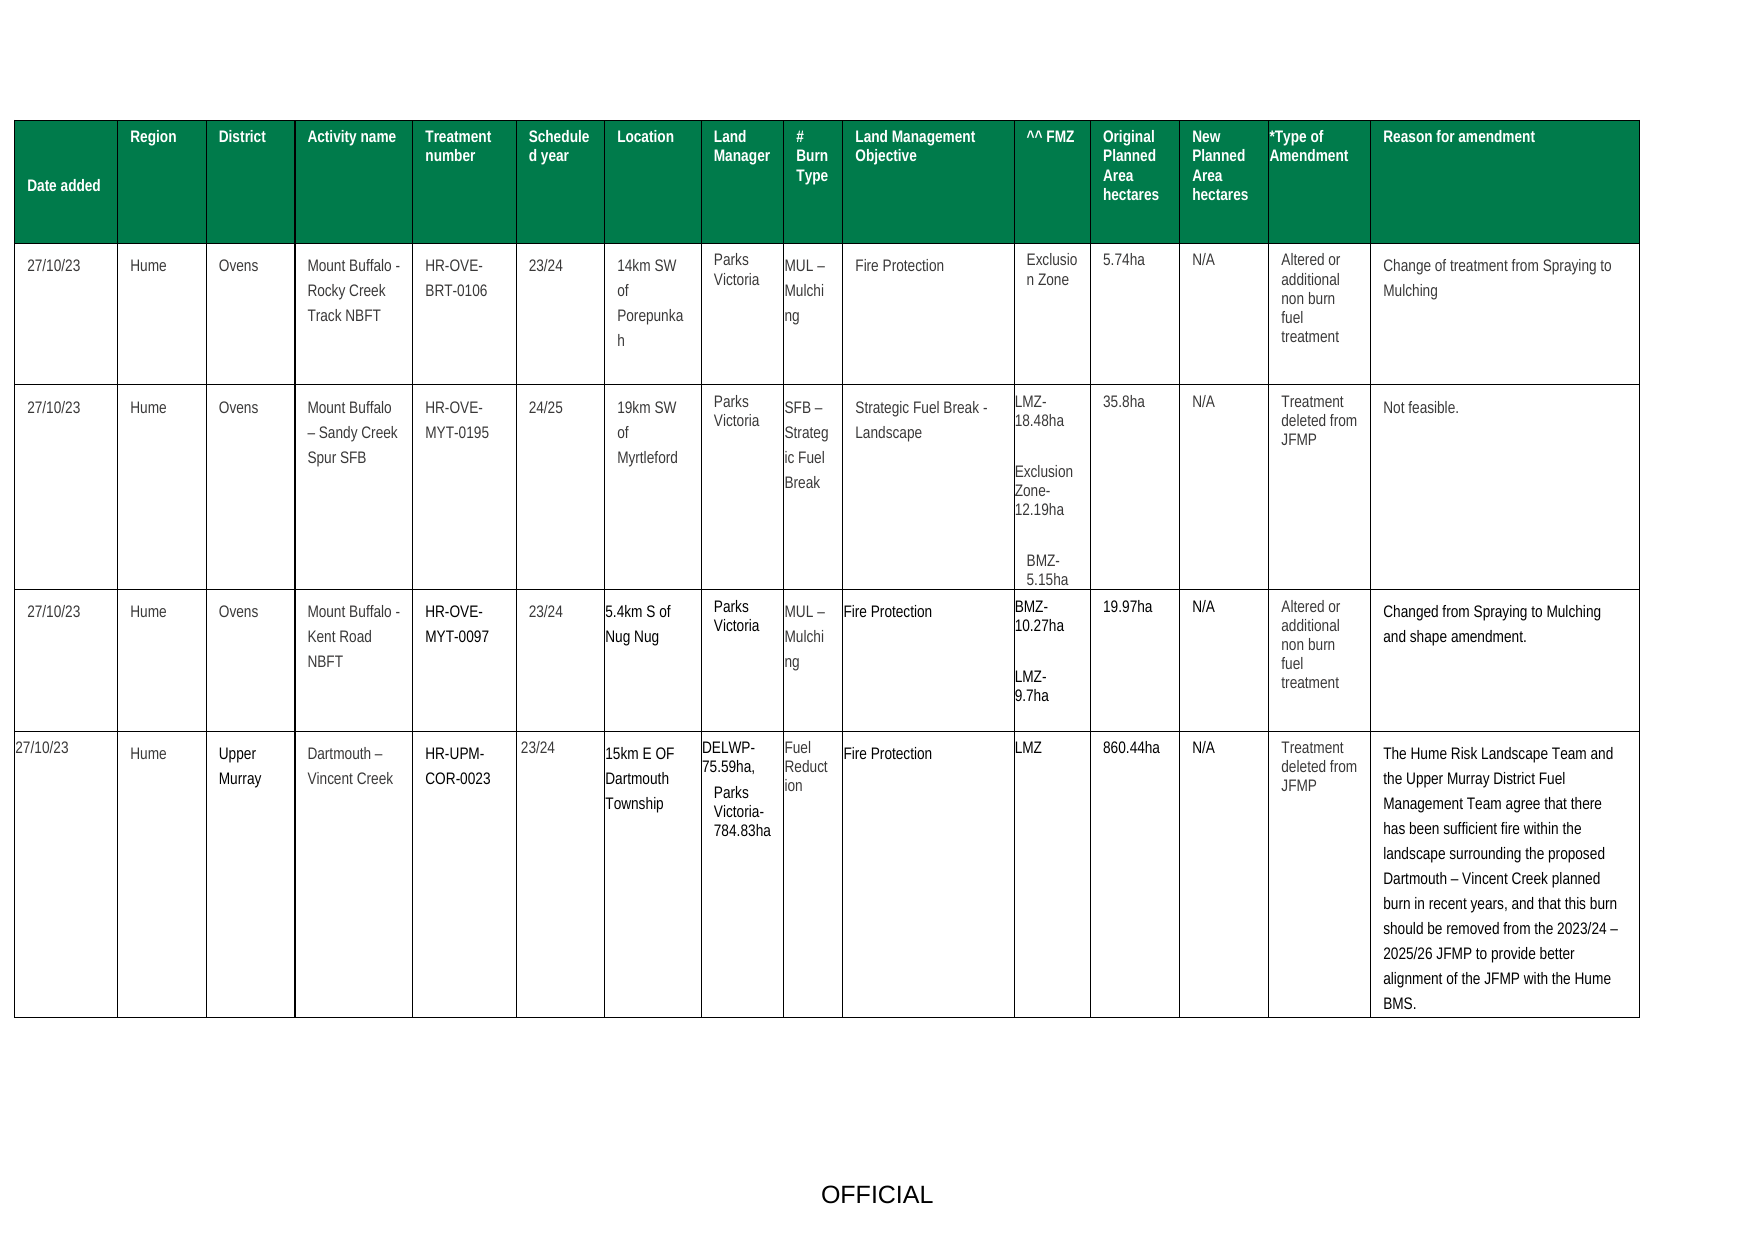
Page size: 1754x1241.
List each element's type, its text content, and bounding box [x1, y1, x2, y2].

table_cell Mount Buffalo – Sandy Creek Spur SFB [296, 385, 412, 589]
table_cell DELWP-75.59ha, Parks Victoria-784.83ha [702, 732, 783, 1017]
table_cell 27/10/23 [15, 732, 117, 1017]
table_header Activity name [296, 121, 412, 243]
table_cell N/A [1180, 590, 1268, 731]
table_cell BMZ-10.27ha LMZ-9.7ha [1015, 590, 1090, 731]
table_cell Parks Victoria [702, 590, 783, 731]
table_cell 27/10/23 [15, 385, 117, 589]
table_cell HR-OVE-BRT-0106 [413, 244, 516, 384]
table_cell Not feasible. [1371, 385, 1639, 589]
table_cell 35.8ha [1091, 385, 1179, 589]
table_cell 23/24 [517, 732, 604, 1017]
table_cell Fire Protection [843, 590, 1014, 731]
table_cell LMZ-18.48ha Exclusion Zone- 12.19ha BMZ- 5.15ha [1015, 385, 1090, 589]
table_header Original Planned Area hectares [1091, 121, 1179, 243]
table_cell Hume [118, 590, 206, 731]
table_header ^^ FMZ [1015, 121, 1090, 243]
table_cell Fire Protection [843, 244, 1014, 384]
table_cell Treatment deleted from JFMP [1269, 732, 1370, 1017]
table_header Location [605, 121, 701, 243]
table_cell N/A [1180, 732, 1268, 1017]
table_header Scheduled year [517, 121, 604, 243]
table_cell Exclusion Zone [1015, 244, 1090, 384]
table_cell Change of treatment from Spraying to Mulching [1371, 244, 1639, 384]
table_cell MUL – Mulching [784, 590, 842, 731]
table_cell 23/24 [517, 244, 604, 384]
table_cell 19km SW of Myrtleford [605, 385, 701, 589]
table_cell Parks Victoria [702, 385, 783, 589]
table_cell N/A [1180, 244, 1268, 384]
table_cell 14km SW of Porepunkah [605, 244, 701, 384]
table_header New Planned Area hectares [1180, 121, 1268, 243]
table_cell 860.44ha [1091, 732, 1179, 1017]
table_header Reason for amendment [1371, 121, 1639, 243]
table_cell Hume [118, 732, 206, 1017]
table_header Date added [15, 121, 117, 243]
table_header Region [118, 121, 206, 243]
table_cell N/A [1180, 385, 1268, 589]
table_cell Mount Buffalo -Kent Road NBFT [296, 590, 412, 731]
table_cell LMZ [1015, 732, 1090, 1017]
table_cell Parks Victoria [702, 244, 783, 384]
table_header # Burn Type [784, 121, 842, 243]
table_cell HR-OVE-MYT-0195 [413, 385, 516, 589]
table_cell Hume [118, 244, 206, 384]
table_cell 27/10/23 [15, 244, 117, 384]
table_cell Upper Murray [207, 732, 294, 1017]
table_cell HR-UPM-COR-0023 [413, 732, 516, 1017]
table_cell 23/24 [517, 590, 604, 731]
table_header *Type of Amendment [1269, 121, 1370, 243]
table_cell Fuel Reduction [784, 732, 842, 1017]
table_cell Mount Buffalo - Rocky Creek Track NBFT [296, 244, 412, 384]
table_header District [207, 121, 294, 243]
table_cell 19.97ha [1091, 590, 1179, 731]
table_cell HR-OVE-MYT-0097 [413, 590, 516, 731]
table_cell 27/10/23 [15, 590, 117, 731]
table_cell Altered or additional non burn fuel treatment [1269, 244, 1370, 384]
table_cell 5.4km S of Nug Nug [605, 590, 701, 731]
table_cell MUL – Mulching [784, 244, 842, 384]
table_cell The Hume Risk Landscape Team and the Upper Murray District Fuel Management Team agree that there has been sufficient fire within the landscape surrounding the proposed Dartmouth – Vincent Creek planned burn in recent years, and that this burn should be removed from the 2023/24 – 2025/26 JFMP to provide better alignment of the JFMP with the Hume BMS. [1371, 732, 1639, 1017]
table_cell SFB – Strategic Fuel Break [784, 385, 842, 589]
table_cell Treatment deleted from JFMP [1269, 385, 1370, 589]
table_cell Ovens [207, 590, 294, 731]
table_header Treatment number [413, 121, 516, 243]
table_header Land Management Objective [843, 121, 1014, 243]
table_cell 5.74ha [1091, 244, 1179, 384]
table_cell Changed from Spraying to Mulching and shape amendment. [1371, 590, 1639, 731]
table_header Land Manager [702, 121, 783, 243]
table_cell Fire Protection [843, 732, 1014, 1017]
table_cell 24/25 [517, 385, 604, 589]
table_cell Ovens [207, 244, 294, 384]
table_cell Strategic Fuel Break - Landscape [843, 385, 1014, 589]
table_cell Altered or additional non burn fuel treatment [1269, 590, 1370, 731]
table_cell Hume [118, 385, 206, 589]
table_cell Dartmouth – Vincent Creek [296, 732, 412, 1017]
table_cell 15km E OF Dartmouth Township [605, 732, 701, 1017]
table_cell Ovens [207, 385, 294, 589]
